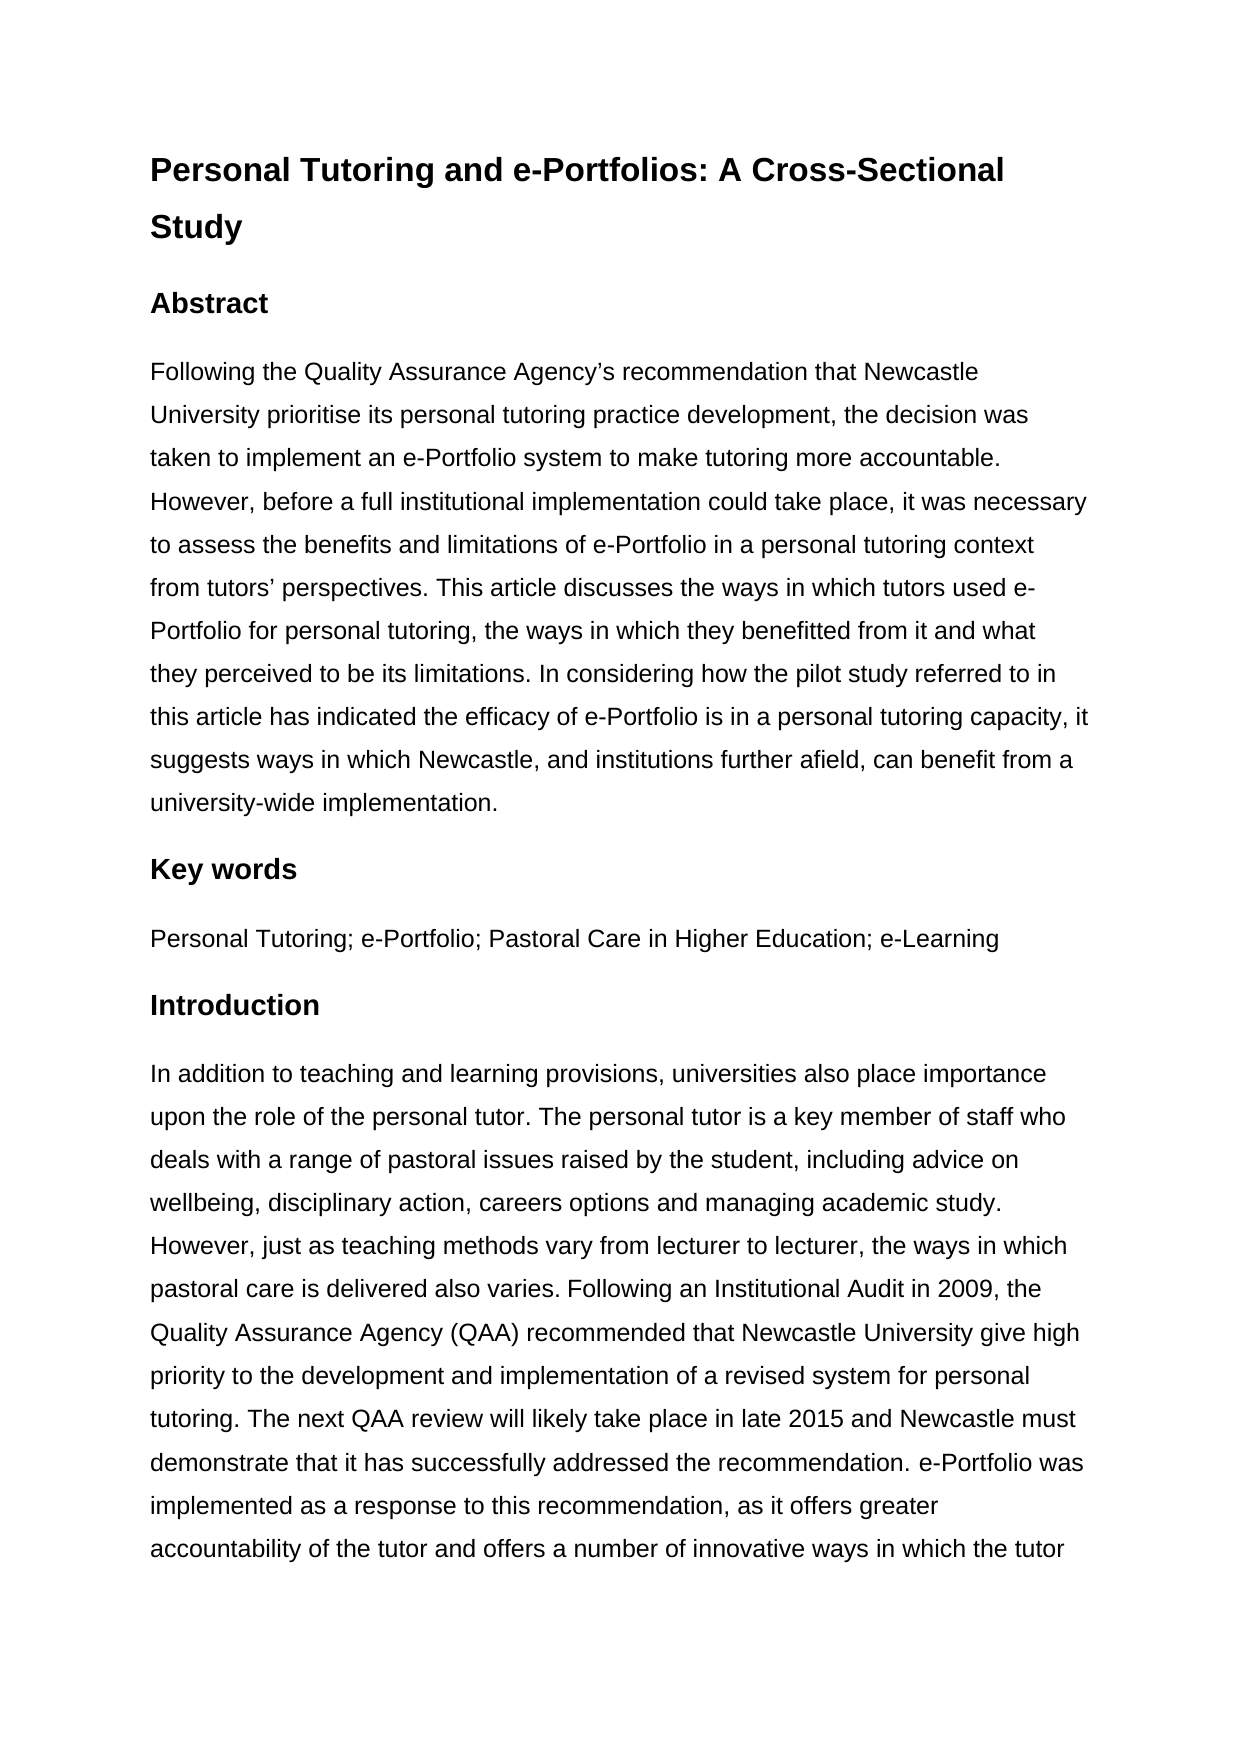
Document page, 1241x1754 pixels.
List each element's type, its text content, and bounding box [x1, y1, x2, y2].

text Personal Tutoring; e-Portfolio; Pastoral Care in Higher Education; e-Learning [150, 923, 1090, 952]
text Personal Tutoring and e-Portfolios: A Cross-Sectional Study [150, 150, 1090, 246]
text Following the Quality Assurance Agency’s recommendation that Newcastle University prioritise its personal tutoring practice development, the decision was taken to implement an e-Portfolio system to make tutoring more accountable. However, before a full institutional implementation could take place, it was necessary to assess the benefits and limitations of e-Portfolio in a personal tutoring context from tutors’ perspectives. This article discusses the ways in which tutors used e-Portfolio for personal tutoring, the ways in which they benefitted from it and what they perceived to be its limitations. In considering how the pilot study referred to in this article has indicated the efficacy of e-Portfolio is in a personal tutoring capacity, it suggests ways in which Newcastle, and institutions further afield, can benefit from a university-wide implementation. [150, 357, 1090, 817]
text Key words [150, 852, 1090, 886]
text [150, 1059, 1090, 1563]
text Introduction [150, 987, 1090, 1021]
text Abstract [150, 286, 1090, 319]
